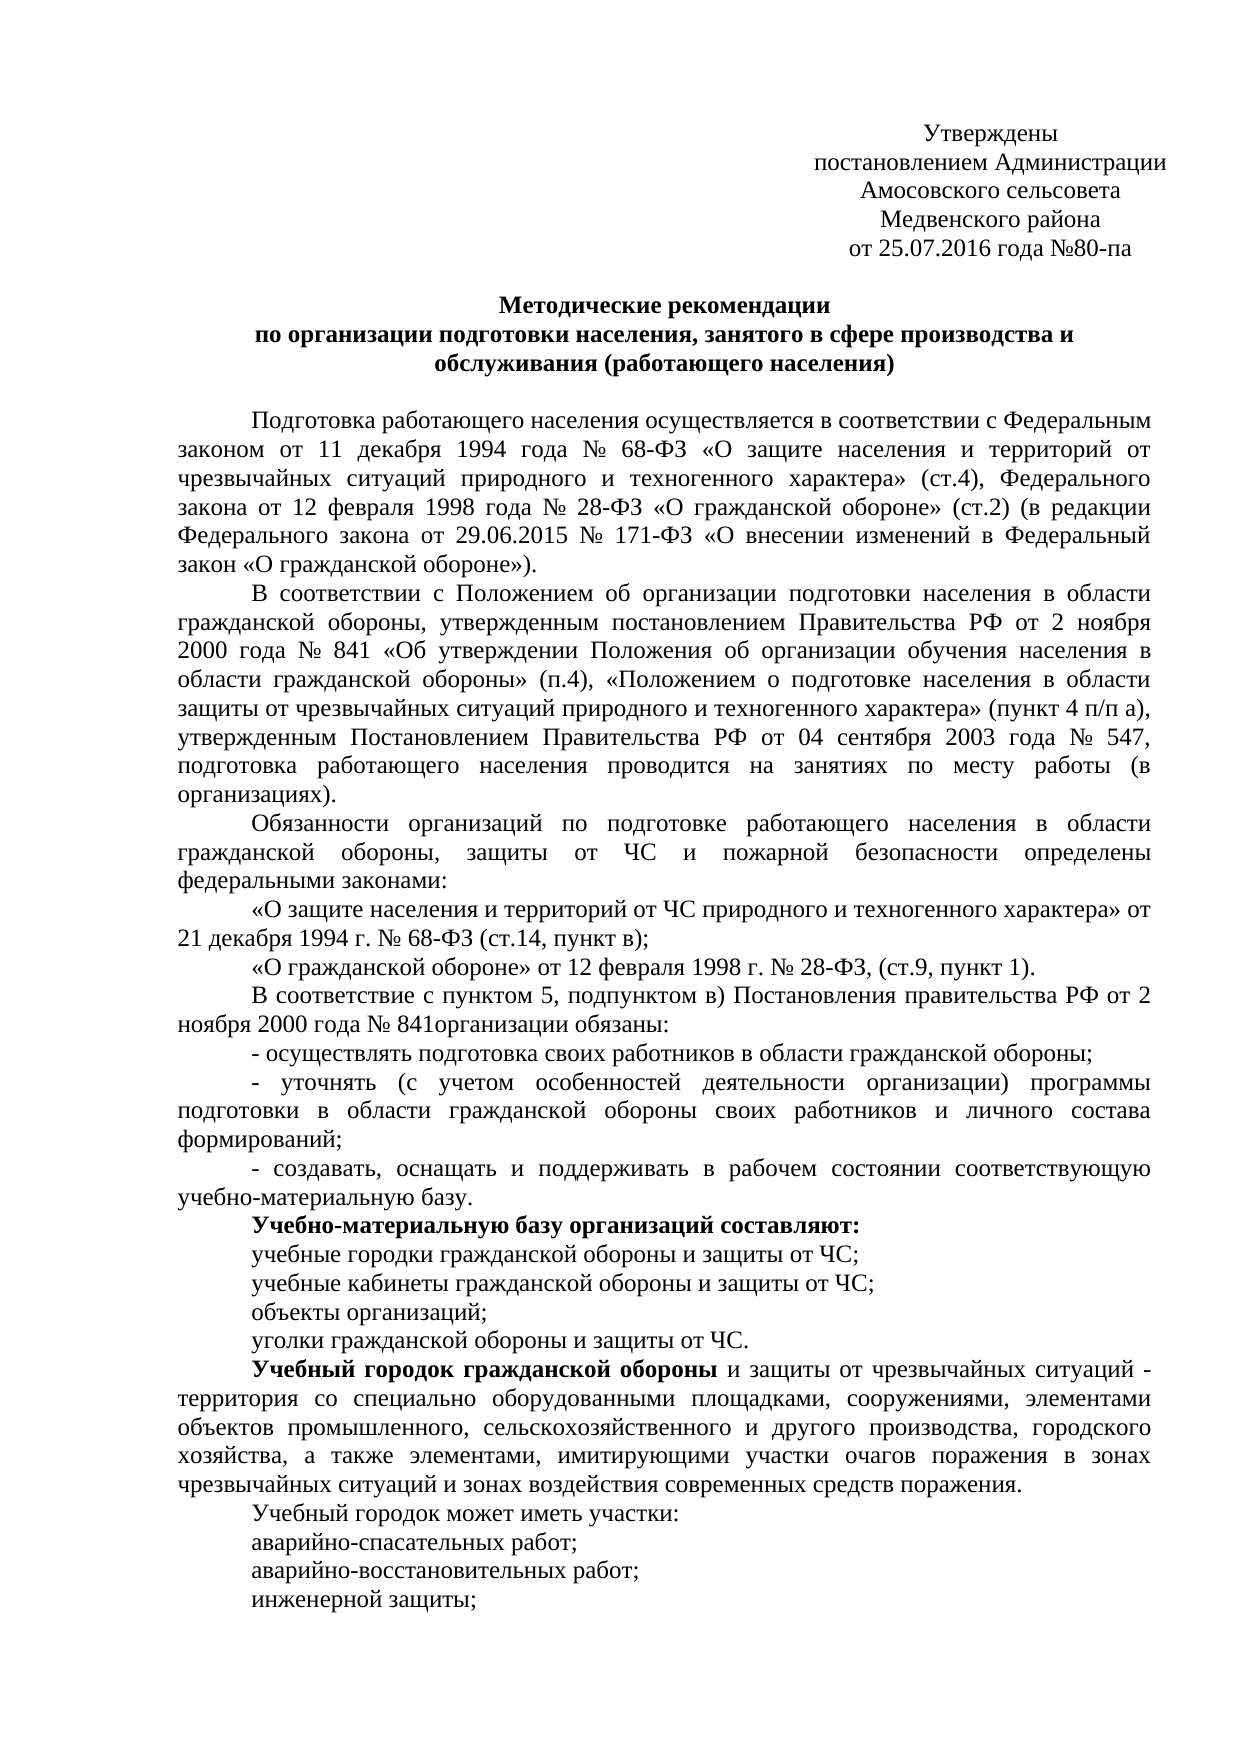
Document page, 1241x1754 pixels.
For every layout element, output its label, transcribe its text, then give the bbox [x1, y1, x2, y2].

text аварийно-спасательных работ; [177, 1527, 1152, 1556]
table_header Утверждены постановлением Администрации Амосовского сельсовета Медвенского района от 25.07.2016 года №80-па [759, 118, 1222, 262]
text Методические рекомендации [177, 291, 1152, 319]
text В соответствии с Положением об организации подготовки населения в области гражданской обороны, утвержденным постановлением Правительства РФ от 2 ноября 2000 года № 841 «Об утверждении Положения об организации обучения населения в области гражданской обороны» (п.4), «Положением о подготовке населения в области защиты от чрезвычайных ситуаций природного и техногенного характера» (пункт 4 п/п а), утвержденным Постановлением Правительства РФ от 04 сентября 2003 года № 547, подготовка работающего населения проводится на занятиях по месту работы (в организациях). [177, 578, 1152, 808]
text уголки гражданской обороны и защиты от ЧС. [177, 1326, 1152, 1354]
text «О гражданской обороне» от 12 февраля 1998 г. № 28-ФЗ, (ст.9, пункт 1). [177, 952, 1152, 981]
text - создавать, оснащать и поддерживать в рабочем состоянии соответствующую учебно-материальную базу. [177, 1153, 1152, 1211]
text учебные кабинеты гражданской обороны и защиты от ЧС; [177, 1268, 1152, 1297]
text Подготовка работающего населения осуществляется в соответствии с Федеральным законом от 11 декабря 1994 года № 68-ФЗ «О защите населения и территорий от чрезвычайных ситуаций природного и техногенного характера» (ст.4), Федерального закона от 12 февраля 1998 года № 28-ФЗ «О гражданской обороне» (ст.2) (в редакции Федерального закона от 29.06.2015 № 171-ФЗ «О внесении изменений в Федеральный закон «О гражданской обороне»). [177, 406, 1152, 578]
text инженерной защиты; [177, 1584, 1152, 1613]
text «О защите населения и территорий от ЧС природного и техногенного характера» от 21 декабря 1994 г. № 68-ФЗ (ст.14, пункт в); [177, 894, 1152, 952]
text В соответствие с пунктом 5, подпунктом в) Постановления правительства РФ от 2 ноября 2000 года № 841организации обязаны: [177, 981, 1152, 1038]
text Учебный городок может иметь участки: [177, 1498, 1152, 1527]
text аварийно-восстановительных работ; [177, 1556, 1152, 1584]
text Учебный городок гражданской обороны и защиты от чрезвычайных ситуаций - территория со специально оборудованными площадками, сооружениями, элементами объектов промышленного, сельскохозяйственного и другого производства, городского хозяйства, а также элементами, имитирующими участки очагов поражения в зонах чрезвычайных ситуаций и зонах воздействия современных средств поражения. [177, 1354, 1152, 1498]
text объекты организаций; [177, 1297, 1152, 1326]
text - уточнять (с учетом особенностей деятельности организации) программы подготовки в области гражданской обороны своих работников и личного состава формирований; [177, 1067, 1152, 1153]
text - осуществлять подготовка своих работников в области гражданской обороны; [177, 1038, 1152, 1067]
text Учебно-материальную базу организаций составляют: [177, 1211, 1152, 1239]
text Обязанности организаций по подготовке работающего населения в области гражданской обороны, защиты от ЧС и пожарной безопасности определены федеральными законами: [177, 808, 1152, 894]
text учебные городки гражданской обороны и защиты от ЧС; [177, 1239, 1152, 1268]
text по организации подготовки населения, занятого в сфере производства и обслуживания (работающего населения) [177, 319, 1152, 377]
